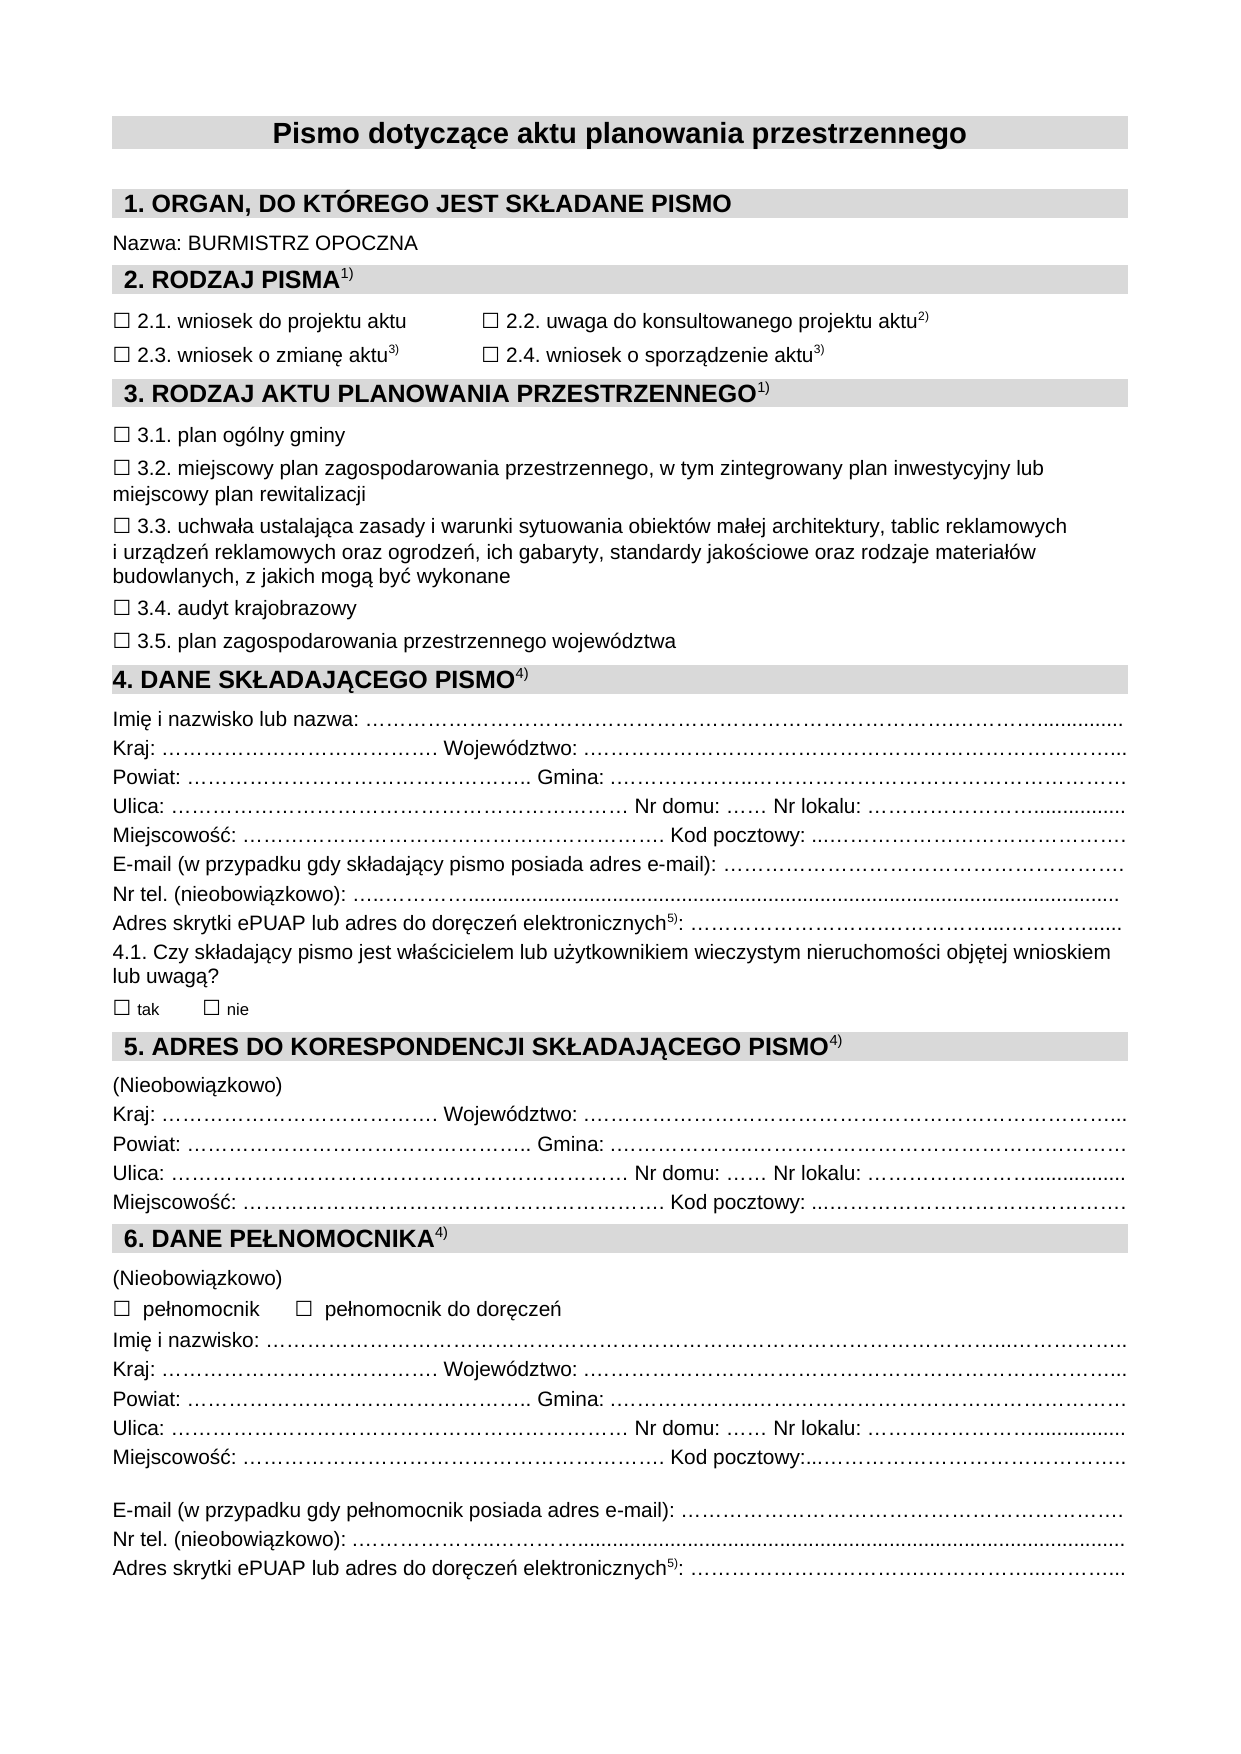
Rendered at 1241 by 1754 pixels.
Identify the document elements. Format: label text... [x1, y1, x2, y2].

text (Nieobowiązkowo) [112, 1265, 1128, 1289]
text pełnomocnik pełnomocnik do doręczeń [112, 1294, 1128, 1323]
text Powiat: ………………………………………….. Gmina: .………………..……………………………………………… [112, 765, 1128, 789]
text 3.3. uchwała ustalająca zasady i warunki sytuowania obiektów małej architektury, tablic reklamowych i urządzeń reklamowych oraz ogrodzeń, ich gabaryty, standardy jakościowe oraz rodzaje materiałów budowlanych, z jakich mogą być wykonane [112, 511, 1128, 587]
text 2.1. wniosek do projektu aktu 2.2. uwaga do konsultowanego projektu aktu) [112, 306, 1128, 334]
text 4.1. Czy składający pismo jest właścicielem lub użytkownikiem wieczystym nieruchomości objętej wnioskiem lub uwagą? [112, 940, 1128, 988]
text Ulica: ………………………………………………………… Nr domu: …… Nr lokalu: ……………………................ [112, 794, 1128, 818]
text Kraj: …………………………………. Województwo: .…………………………………………………………………... [112, 1357, 1128, 1381]
subtitle 5. ADRES DO KORESPONDENCJI SKŁADAJĄCEGO PISMO4) [112, 1032, 1128, 1061]
text Nr tel. (nieobowiązkowo): .………………..…………............................................................................................... [112, 1527, 1128, 1551]
text 2.3. wniosek o zmianę aktu) 2.4. wniosek o sporządzenie aktu3) [112, 340, 1128, 368]
text tak nie [112, 993, 1128, 1021]
subtitle 2. RODZAJ PISMA) [112, 265, 1128, 294]
subtitle 1. ORGAN, DO KTÓREGO JEST SKŁADANE PISMO [112, 189, 1128, 218]
text 3.1. plan ogólny gminy [112, 420, 1128, 448]
text Nr tel. (nieobowiązkowo): …..…………................................................................................................................. [112, 881, 1128, 905]
subtitle 6. DANE PEŁNOMOCNIKA4) [112, 1224, 1128, 1253]
text Adres skrytki ePUAP lub adres do doręczeń elektronicznych5): …………………………….……………...………... [112, 1556, 1128, 1580]
text 3.4. audyt krajobrazowy [112, 593, 1128, 621]
text Kraj: …………………………………. Województwo: .…………………………………………………………………... [112, 736, 1128, 759]
text Imię i nazwisko lub nazwa: ………………………………………………………………………….…………............... [112, 706, 1128, 730]
text Imię i nazwisko: ……………………………………………………………………………………………...…………….. [112, 1328, 1128, 1352]
subtitle Pismo dotyczące aktu planowania przestrzennego [112, 116, 1128, 149]
text Nazwa: BURMISTRZ OPOCZNA [112, 231, 1128, 254]
text Adres skrytki ePUAP lub adres do doręczeń elektronicznych): ……………………….……………...…………...... [112, 911, 1128, 934]
text Powiat: ………………………………………….. Gmina: .………………..……………………………………………… [112, 1386, 1128, 1410]
text Miejscowość: ……………………………………………………. Kod pocztowy:...…………………………………….. [112, 1445, 1128, 1493]
text Powiat: ………………………………………….. Gmina: .………………..……………………………………………… [112, 1131, 1128, 1155]
text 3.2. miejscowy plan zagospodarowania przestrzennego, w tym zintegrowany plan inwestycyjny lub miejscowy plan rewitalizacji [112, 453, 1128, 506]
text (Nieobowiązkowo) [112, 1073, 1128, 1097]
text E-mail (w przypadku gdy pełnomocnik posiada adres e-mail): ………………………………………………………. [112, 1498, 1128, 1522]
subtitle 4. DANE SKŁADAJĄCEGO PISMO) [112, 665, 1128, 694]
text 3.5. plan zagospodarowania przestrzennego województwa [112, 626, 1128, 655]
text E-mail (w przypadku gdy składający pismo posiada adres e-mail): …………………………………………………. [112, 852, 1128, 876]
text Miejscowość: ……………………………………………………. Kod pocztowy: ...……………………………………. [112, 1190, 1128, 1214]
text Miejscowość: ……………………………………………………. Kod pocztowy: ...……………………………………. [112, 823, 1128, 847]
text Ulica: ………………………………………………………… Nr domu: …… Nr lokalu: ……………………................ [112, 1161, 1128, 1184]
text Ulica: ………………………………………………………… Nr domu: …… Nr lokalu: ……………………................ [112, 1416, 1128, 1439]
text Kraj: …………………………………. Województwo: .…………………………………………………………………... [112, 1102, 1128, 1126]
subtitle 3. RODZAJ AKTU PLANOWANIA PRZESTRZENNEGO1) [112, 379, 1128, 407]
